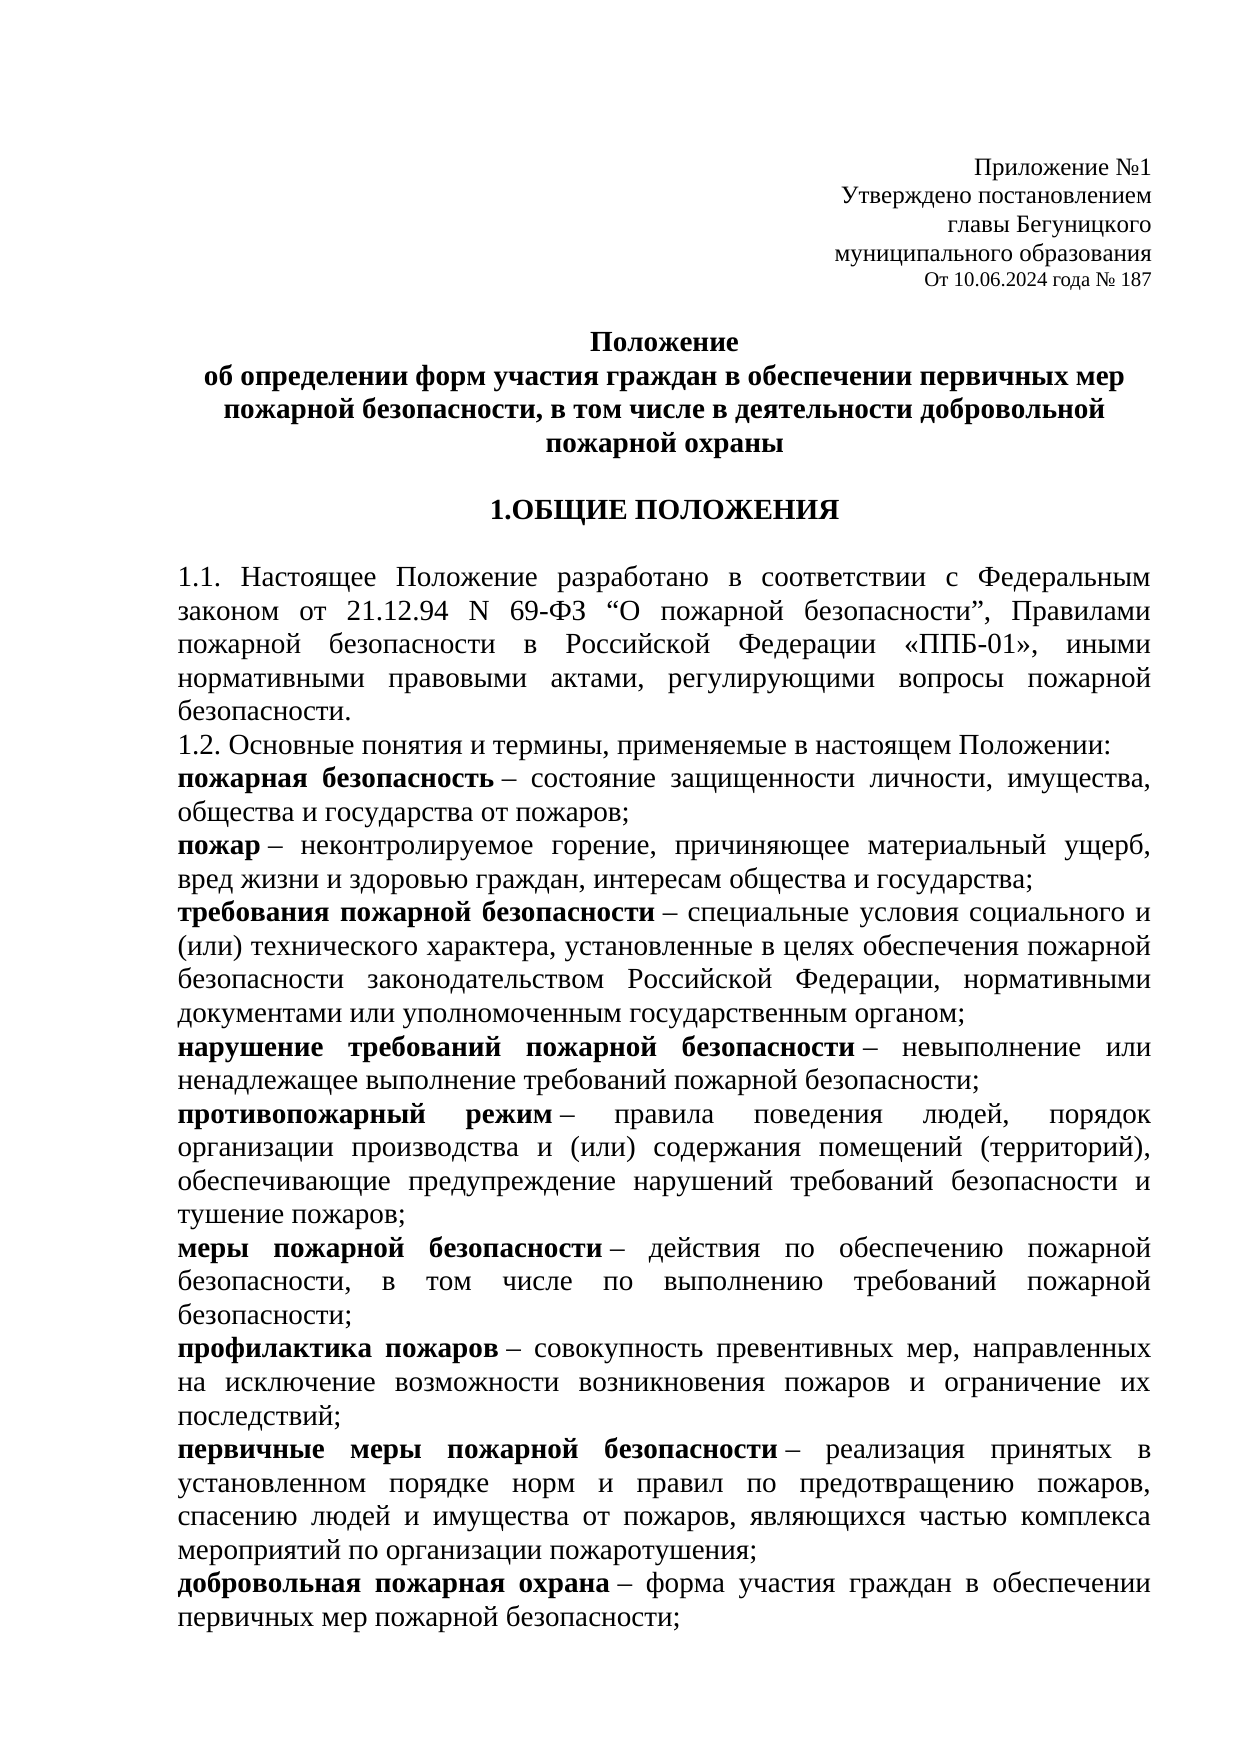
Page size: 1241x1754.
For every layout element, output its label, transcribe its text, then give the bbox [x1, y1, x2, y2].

text противопожарный режим – правила поведения людей, порядок организации производства и (или) содержания помещений (территорий), обеспечивающие предупреждение нарушений требований безопасности и тушение пожаров; [177, 1096, 1152, 1230]
text добровольная пожарная охрана – форма участия граждан в обеспечении первичных мер пожарной безопасности; [177, 1565, 1152, 1632]
text Положение [177, 324, 1152, 358]
text пожар – неконтролируемое горение, причиняющее материальный ущерб, вред жизни и здоровью граждан, интересам общества и государства; [177, 827, 1152, 894]
text пожарная безопасность – состояние защищенности личности, имущества, общества и государства от пожаров; [177, 760, 1152, 827]
text 1.2. Основные понятия и термины, применяемые в настоящем Положении: [177, 727, 1152, 760]
text От 10.06.2024 года № 187 [177, 267, 1152, 291]
text первичные меры пожарной безопасности – реализация принятых в установленном порядке норм и правил по предотвращению пожаров, спасению людей и имущества от пожаров, являющихся частью комплекса мероприятий по организации пожаротушения; [177, 1431, 1152, 1565]
text 1.ОБЩИЕ ПОЛОЖЕНИЯ [177, 492, 1152, 526]
text нарушение требований пожарной безопасности – невыполнение или ненадлежащее выполнение требований пожарной безопасности; [177, 1029, 1152, 1096]
text главы Бегуницкого [177, 209, 1152, 238]
text профилактика пожаров – совокупность превентивных мер, направленных на исключение возможности возникновения пожаров и ограничение их последствий; [177, 1331, 1152, 1431]
text Приложение №1 [177, 152, 1152, 180]
text меры пожарной безопасности – действия по обеспечению пожарной безопасности, в том числе по выполнению требований пожарной безопасности; [177, 1230, 1152, 1331]
text муниципального образования [177, 238, 1152, 267]
text Утверждено постановлением [177, 180, 1152, 209]
text требования пожарной безопасности – специальные условия социального и (или) технического характера, установленные в целях обеспечения пожарной безопасности законодательством Российской Федерации, нормативными документами или уполномоченным государственным органом; [177, 894, 1152, 1029]
text 1.1. Настоящее Положение разработано в соответствии с Федеральным законом от 21.12.94 N 69-ФЗ “О пожарной безопасности”, Правилами пожарной безопасности в Российской Федерации «ППБ-01», иными нормативными правовыми актами, регулирующими вопросы пожарной безопасности. [177, 559, 1152, 727]
text об определении форм участия граждан в обеспечении первичных мер пожарной безопасности, в том числе в деятельности добровольной пожарной охраны [177, 358, 1152, 458]
